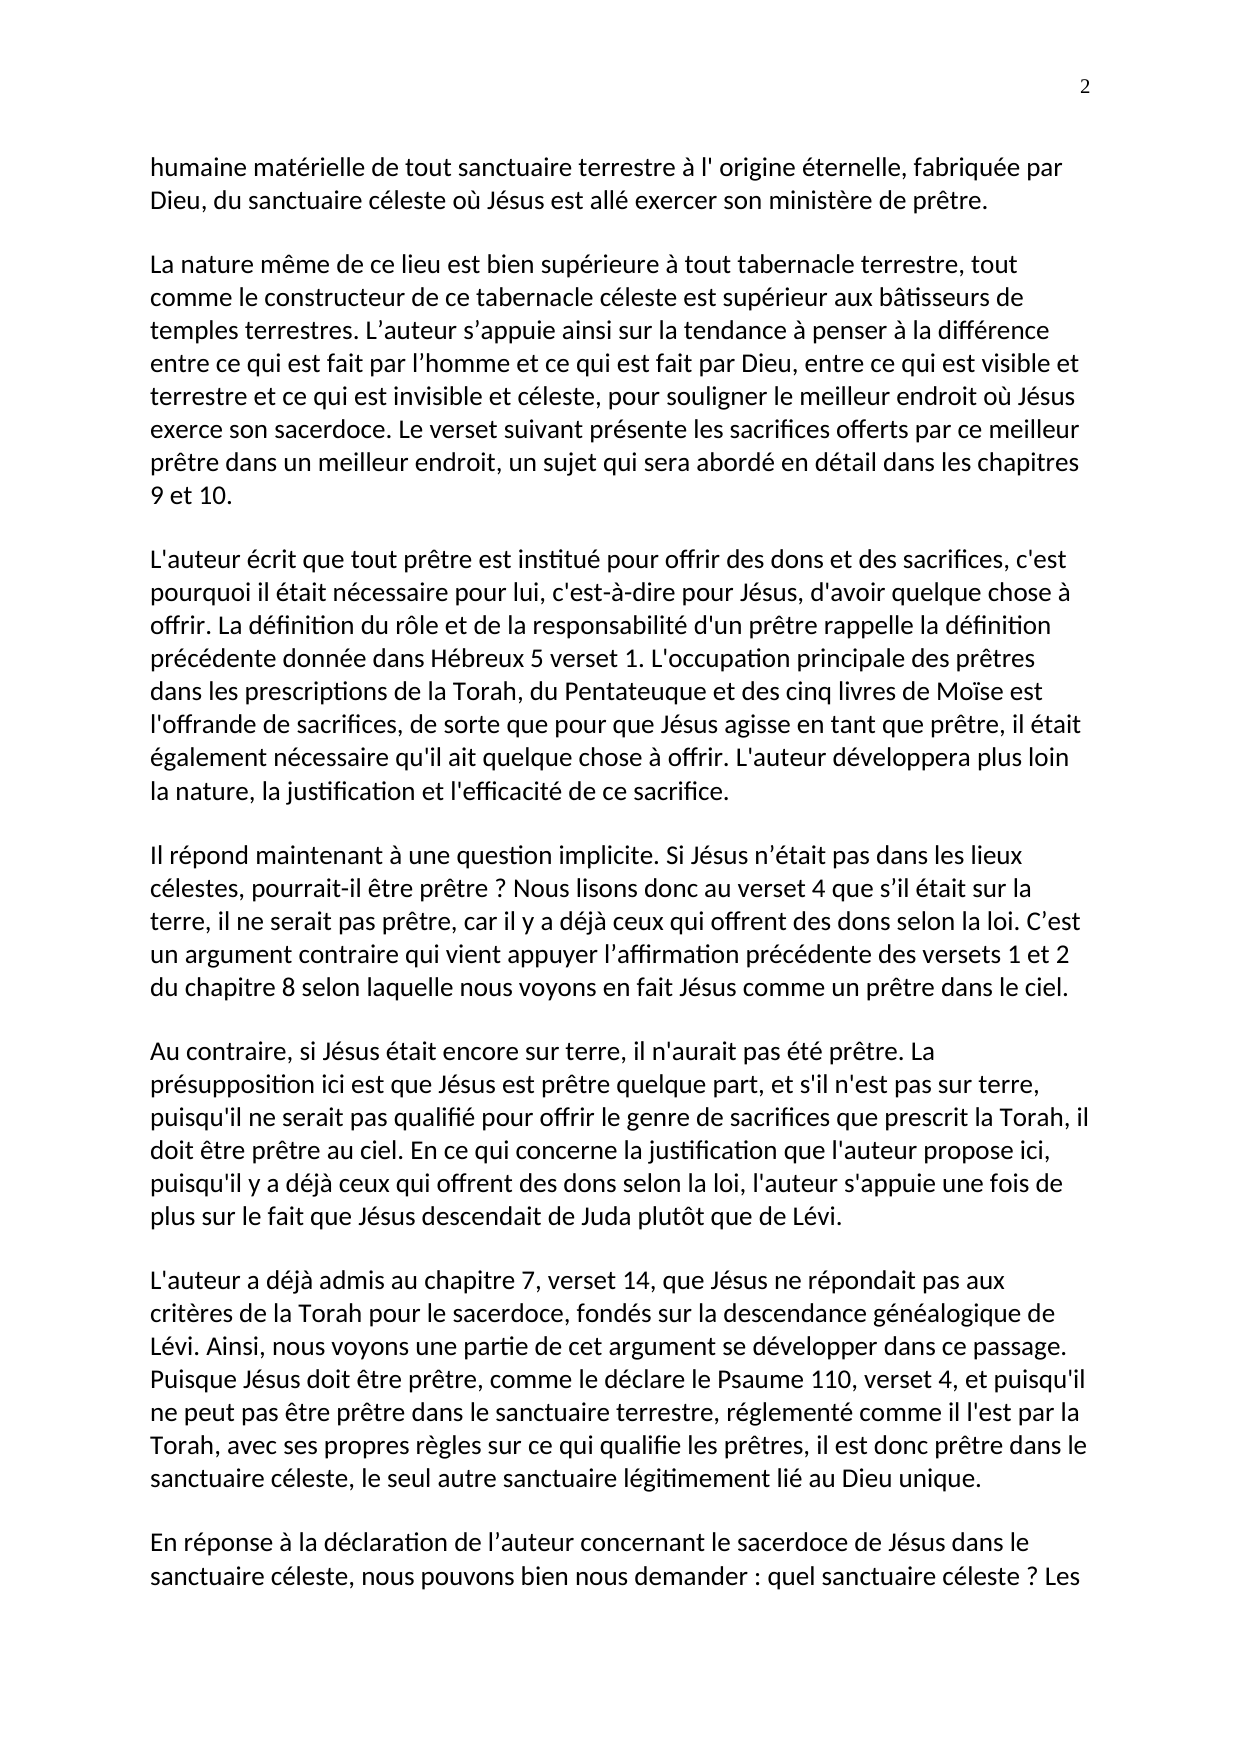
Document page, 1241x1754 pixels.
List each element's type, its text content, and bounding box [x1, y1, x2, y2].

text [150, 150, 1090, 216]
text L'auteur a déjà admis au chapitre 7, verset 14, que Jésus ne répondait pas aux critères de la Torah pour le sacerdoce, fondés sur la descendance généalogique de Lévi. Ainsi, nous voyons une partie de cet argument se développer dans ce passage. Puisque Jésus doit être prêtre, comme le déclare le Psaume 110, verset 4, et puisqu'il ne peut pas être prêtre dans le sanctuaire terrestre, réglementé comme il l'est par la Torah, avec ses propres règles sur ce qui qualifie les prêtres, il est donc prêtre dans le sanctuaire céleste, le seul autre sanctuaire légitimement lié au Dieu unique. [150, 1263, 1090, 1494]
text La nature même de ce lieu est bien supérieure à tout tabernacle terrestre, tout comme le constructeur de ce tabernacle céleste est supérieur aux bâtisseurs de temples terrestres. L’auteur s’appuie ainsi sur la tendance à penser à la différence entre ce qui est fait par l’homme et ce qui est fait par Dieu, entre ce qui est visible et terrestre et ce qui est invisible et céleste, pour souligner le meilleur endroit où Jésus exerce son sacerdoce. Le verset suivant présente les sacrifices offerts par ce meilleur prêtre dans un meilleur endroit, un sujet qui sera abordé en détail dans les chapitres 9 et 10. [150, 247, 1090, 511]
text L'auteur écrit que tout prêtre est institué pour offrir des dons et des sacrifices, c'est pourquoi il était nécessaire pour lui, c'est-à-dire pour Jésus, d'avoir quelque chose à offrir. La définition du rôle et de la responsabilité d'un prêtre rappelle la définition précédente donnée dans Hébreux 5 verset 1. L'occupation principale des prêtres dans les prescriptions de la Torah, du Pentateuque et des cinq livres de Moïse est l'offrande de sacrifices, de sorte que pour que Jésus agisse en tant que prêtre, il était également nécessaire qu'il ait quelque chose à offrir. L'auteur développera plus loin la nature, la justification et l'efficacité de ce sacrifice. [150, 542, 1090, 807]
text Au contraire, si Jésus était encore sur terre, il n'aurait pas été prêtre. La présupposition ici est que Jésus est prêtre quelque part, et s'il n'est pas sur terre, puisqu'il ne serait pas qualifié pour offrir le genre de sacrifices que prescrit la Torah, il doit être prêtre au ciel. En ce qui concerne la justification que l'auteur propose ici, puisqu'il y a déjà ceux qui offrent des dons selon la loi, l'auteur s'appuie une fois de plus sur le fait que Jésus descendait de Juda plutôt que de Lévi. [150, 1034, 1090, 1232]
text Il répond maintenant à une question implicite. Si Jésus n’était pas dans les lieux célestes, pourrait-il être prêtre ? Nous lisons donc au verset 4 que s’il était sur la terre, il ne serait pas prêtre, car il y a déjà ceux qui offrent des dons selon la loi. C’est un argument contraire qui vient appuyer l’affirmation précédente des versets 1 et 2 du chapitre 8 selon laquelle nous voyons en fait Jésus comme un prêtre dans le ciel. [150, 838, 1090, 1003]
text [150, 1526, 1090, 1592]
